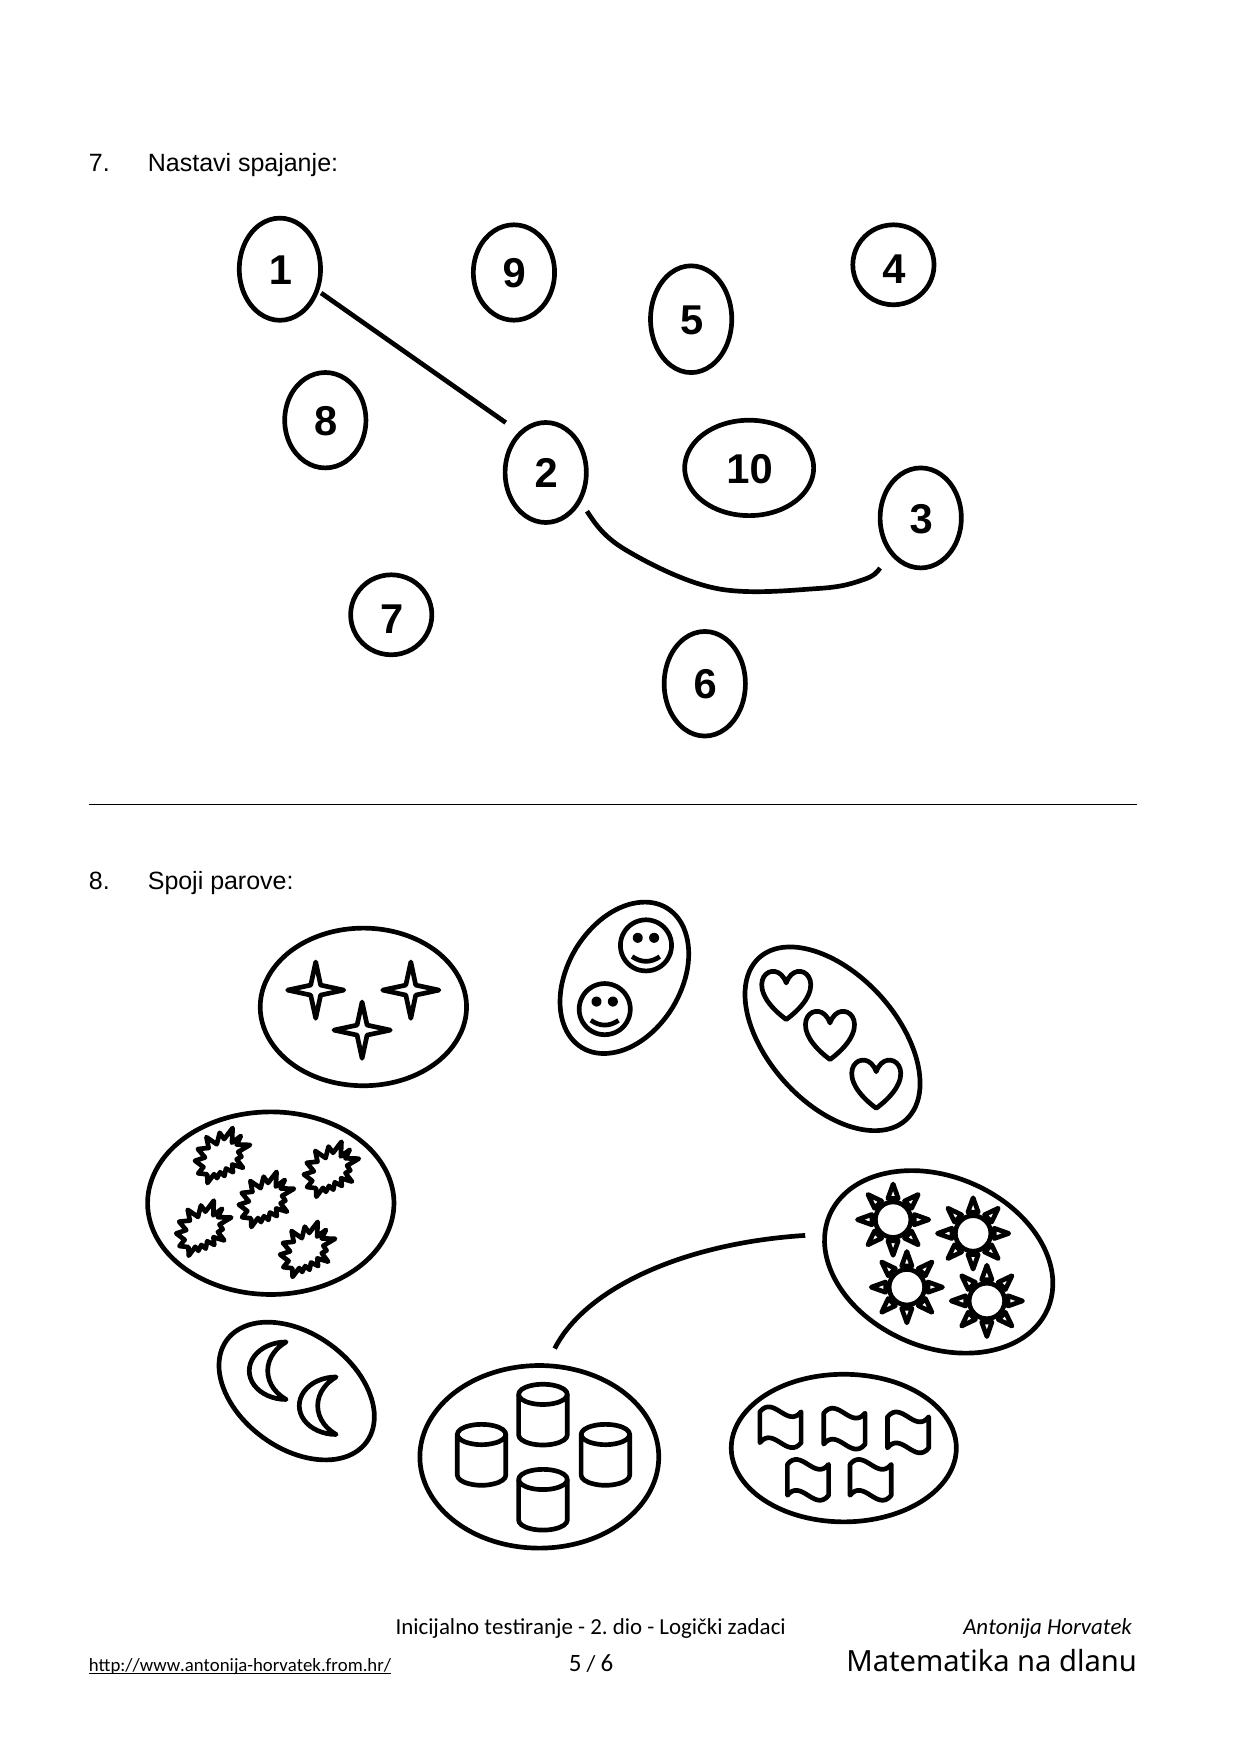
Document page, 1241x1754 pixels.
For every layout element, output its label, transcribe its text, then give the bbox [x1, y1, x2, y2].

text 7. Nastavi spajanje: [89, 148, 1167, 176]
text 8. Spoji parove: [89, 866, 1167, 894]
